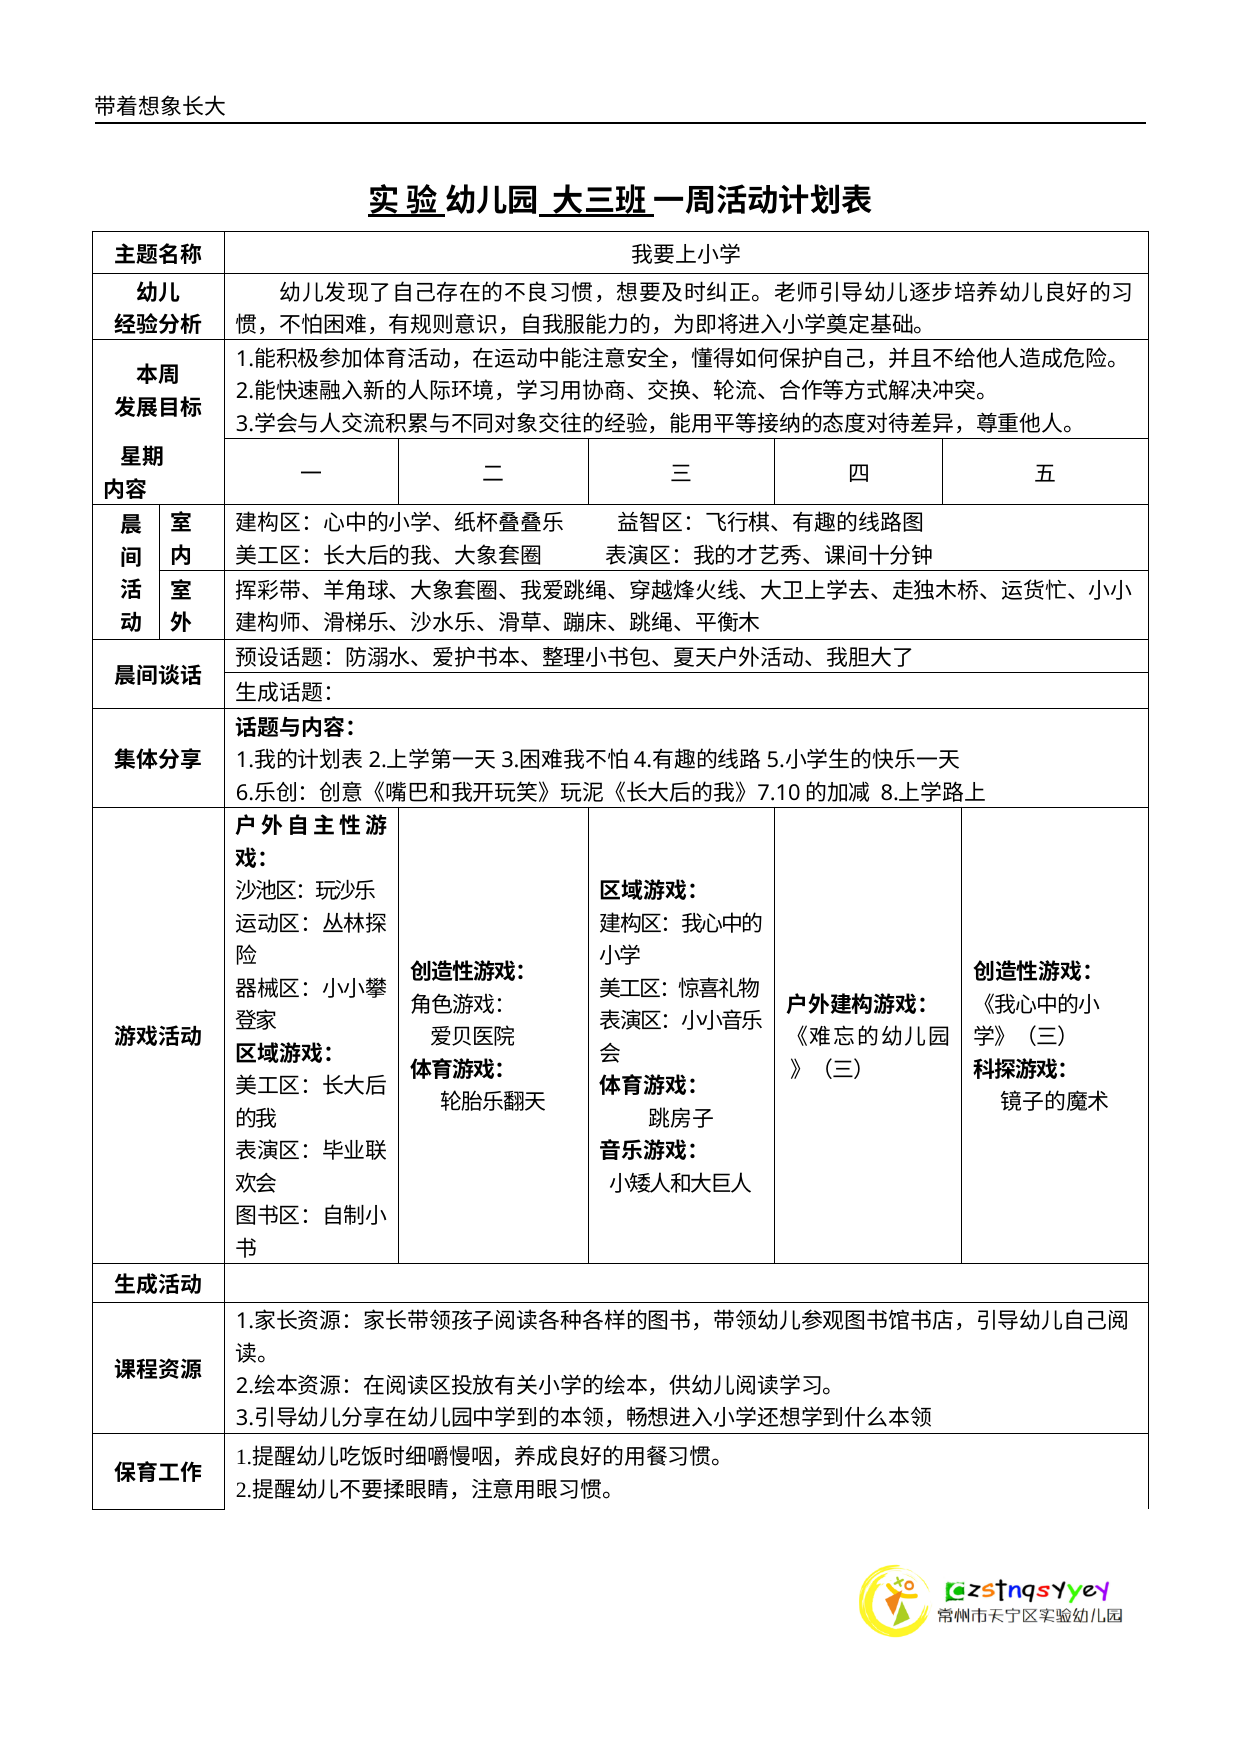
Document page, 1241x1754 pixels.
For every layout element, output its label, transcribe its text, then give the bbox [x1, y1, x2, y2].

table_header 我要上小学 [225, 232, 1148, 273]
table_cell 1.能积极参加体育活动，在运动中能注意安全，懂得如何保护自己，并且不给他人造成危险。 2.能快速融入新的人际环境，学习用协商、交换、轮流、合作等方式解决冲突。 3.学会与人交流积累与不同对象交往的经验，能用平等接纳的态度对待差异，尊重他人。 [225, 340, 1148, 438]
table_cell 挥彩带、羊角球、大象套圈、我爱跳绳、穿越烽火线、大卫上学去、走独木桥、运货忙、小小建构师、滑梯乐、沙水乐、滑草、蹦床、跳绳、平衡木 [225, 571, 1148, 639]
picture [840, 1546, 1146, 1651]
table_cell 创造性游戏： 角色游戏： 爱贝医院 体育游戏： 轮胎乐翻天 [399, 808, 588, 1263]
table_cell 生成话题： [225, 673, 1148, 708]
table_cell 1.提醒幼儿吃饭时细嚼慢咽，养成良好的用餐习惯。 2.提醒幼儿不要揉眼睛，注意用眼习惯。 [225, 1434, 1148, 1509]
table_cell 晨间谈话 [93, 640, 224, 708]
table_cell 课程资源 [93, 1303, 224, 1433]
table_cell 一 [225, 439, 398, 504]
table_cell 幼儿 经验分析 [93, 274, 224, 339]
table_cell 预设话题：防溺水、爱护书本、整理小书包、夏天户外活动、我胆大了 [225, 640, 1148, 672]
text 实 验 幼儿园 大三班 一周活动计划表 [94, 166, 1146, 231]
table_cell 二 [399, 439, 588, 504]
table_cell 星期 内容 [93, 438, 224, 504]
table_cell 室外 [160, 571, 224, 639]
table_cell 室内 [160, 505, 224, 570]
table_cell 幼儿发现了自己存在的不良习惯，想要及时纠正。老师引导幼儿逐步培养幼儿良好的习惯，不怕困难，有规则意识，自我服能力的，为即将进入小学奠定基础。 [225, 274, 1148, 339]
table_cell 三 [589, 439, 774, 504]
table_cell 保育工作 [93, 1434, 224, 1509]
table_cell 本周 发展目标 [93, 340, 224, 438]
table_cell 集体分享 [93, 709, 224, 807]
table_cell 生成活动 [93, 1264, 224, 1302]
table_cell [225, 1264, 1148, 1302]
table_cell 建构区：心中的小学、纸杯叠叠乐 益智区：飞行棋、有趣的线路图 美工区：长大后的我、大象套圈 表演区：我的才艺秀、课间十分钟 [225, 505, 1148, 570]
table_cell 1.家长资源：家长带领孩子阅读各种各样的图书，带领幼儿参观图书馆书店，引导幼儿自己阅读。 2.绘本资源：在阅读区投放有关小学的绘本，供幼儿阅读学习。 3.引导幼儿分享在幼儿园中学到的本领，畅想进入小学还想学到什么本领 [225, 1303, 1148, 1433]
table_cell 话题与内容： 1.我的计划表 2.上学第一天 3.困难我不怕 4.有趣的线路 5.小学生的快乐一天 6.乐创：创意《嘴巴和我开玩笑》玩泥《长大后的我》7.10的加减 8.上学路上 [225, 709, 1148, 807]
table_cell 创造性游戏： 《我心中的小学》（三） 科探游戏： 镜子的魔术 [962, 808, 1148, 1263]
table_cell 户外建构游戏： 《难忘的幼儿园 》（三） [775, 808, 961, 1263]
table_cell 晨间活动 [93, 505, 159, 639]
table_header 主题名称 [93, 232, 224, 273]
table_cell 户外自主性游戏： 沙池区：玩沙乐 运动区：丛林探险 器械区：小小攀登家 区域游戏： 美工区：长大后的我 表演区：毕业联欢会 图书区：自制小书 [225, 808, 398, 1263]
table_cell 五 [943, 439, 1148, 504]
table_cell 区域游戏： 建构区：我心中的小学 美工区：惊喜礼物 表演区：小小音乐会 体育游戏： 跳房子 音乐游戏： 小矮人和大巨人 [589, 808, 774, 1263]
table_cell 游戏活动 [93, 808, 224, 1263]
table_cell 四 [775, 439, 942, 504]
